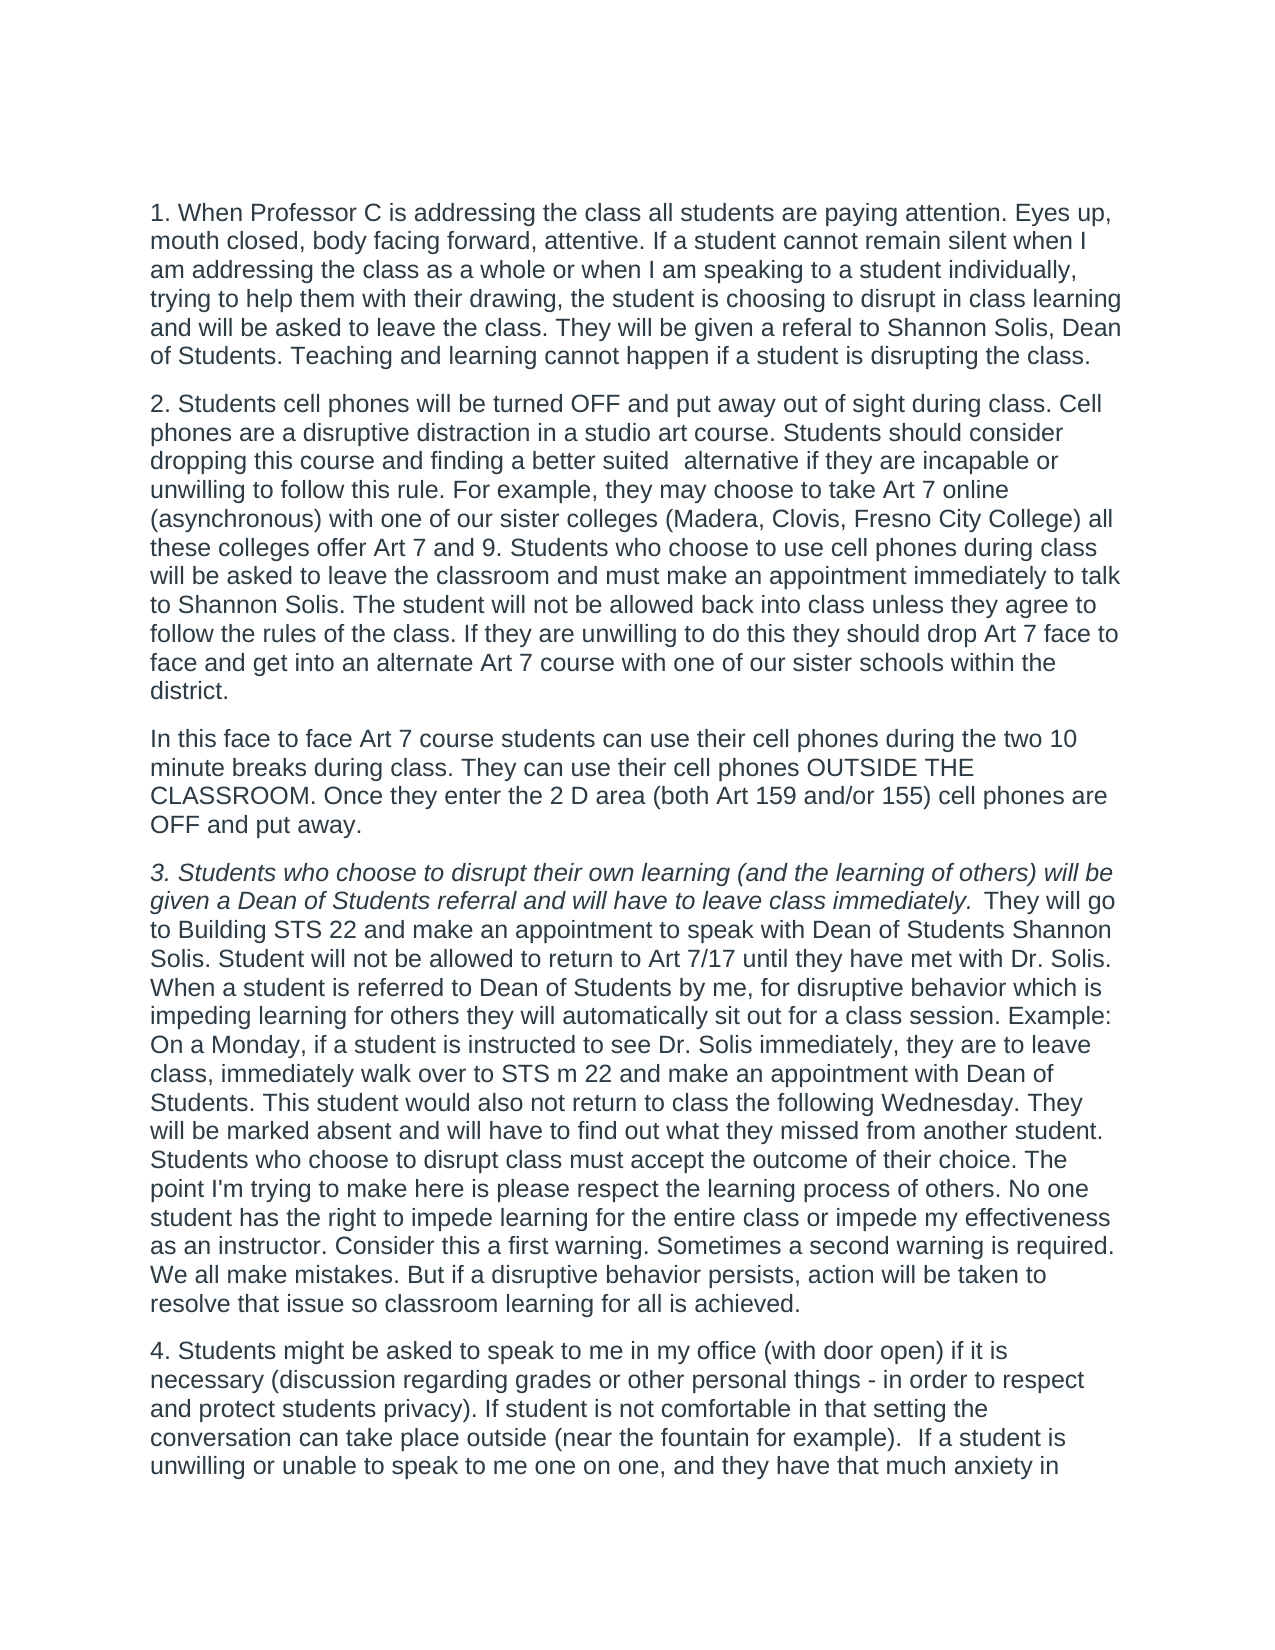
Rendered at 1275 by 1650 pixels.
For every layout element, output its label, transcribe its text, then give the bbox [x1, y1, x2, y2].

text 2. Students cell phones will be turned OFF and put away out of sight during class. Cell phones are a disruptive distraction in a studio art course. Students should consider dropping this course and finding a better suited alternative if they are incapable or unwilling to follow this rule. For example, they may choose to take Art 7 online (asynchronous) with one of our sister colleges (Madera, Clovis, Fresno City College) all these colleges offer Art 7 and 9. Students who choose to use cell phones during class will be asked to leave the classroom and must make an appointment immediately to talk to Shannon Solis. The student will not be allowed back into class unless they agree to follow the rules of the class. If they are unwilling to do this they should drop Art 7 face to face and get into an alternate Art 7 course with one of our sister schools within the district. [150, 389, 1125, 705]
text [150, 1336, 1125, 1480]
text 3. Students who choose to disrupt their own learning (and the learning of others) will be given a Dean of Students referral and will have to leave class immediately. They will go to Building STS 22 and make an appointment to speak with Dean of Students Shannon Solis. Student will not be allowed to return to Art 7/17 until they have met with Dr. Solis. When a student is referred to Dean of Students by me, for disruptive behavior which is impeding learning for others they will automatically sit out for a class session. Example: On a Monday, if a student is instructed to see Dr. Solis immediately, they are to leave class, immediately walk over to STS m 22 and make an appointment with Dean of Students. This student would also not return to class the following Wednesday. They will be marked absent and will have to find out what they missed from another student. Students who choose to disrupt class must accept the outcome of their choice. The point I'm trying to make here is please respect the learning process of others. No one student has the right to impede learning for the entire class or impede my effectiveness as an instructor. Consider this a first warning. Sometimes a second warning is required. We all make mistakes. But if a disruptive behavior persists, action will be taken to resolve that issue so classroom learning for all is achieved. [150, 857, 1125, 1317]
text In this face to face Art 7 course students can use their cell phones during the two 10 minute breaks during class. They can use their cell phones OUTSIDE THE CLASSROOM. Once they enter the 2 D area (both Art 159 and/or 155) cell phones are OFF and put away. [150, 724, 1125, 839]
text 1. When Professor C is addressing the class all students are paying attention. Eyes up, mouth closed, body facing forward, attentive. If a student cannot remain silent when I am addressing the class as a whole or when I am speaking to a student individually, trying to help them with their drawing, the student is choosing to disrupt in class learning and will be asked to leave the class. They will be given a referal to Shannon Solis, Dean of Students. Teaching and learning cannot happen if a student is disrupting the class. [150, 197, 1125, 370]
